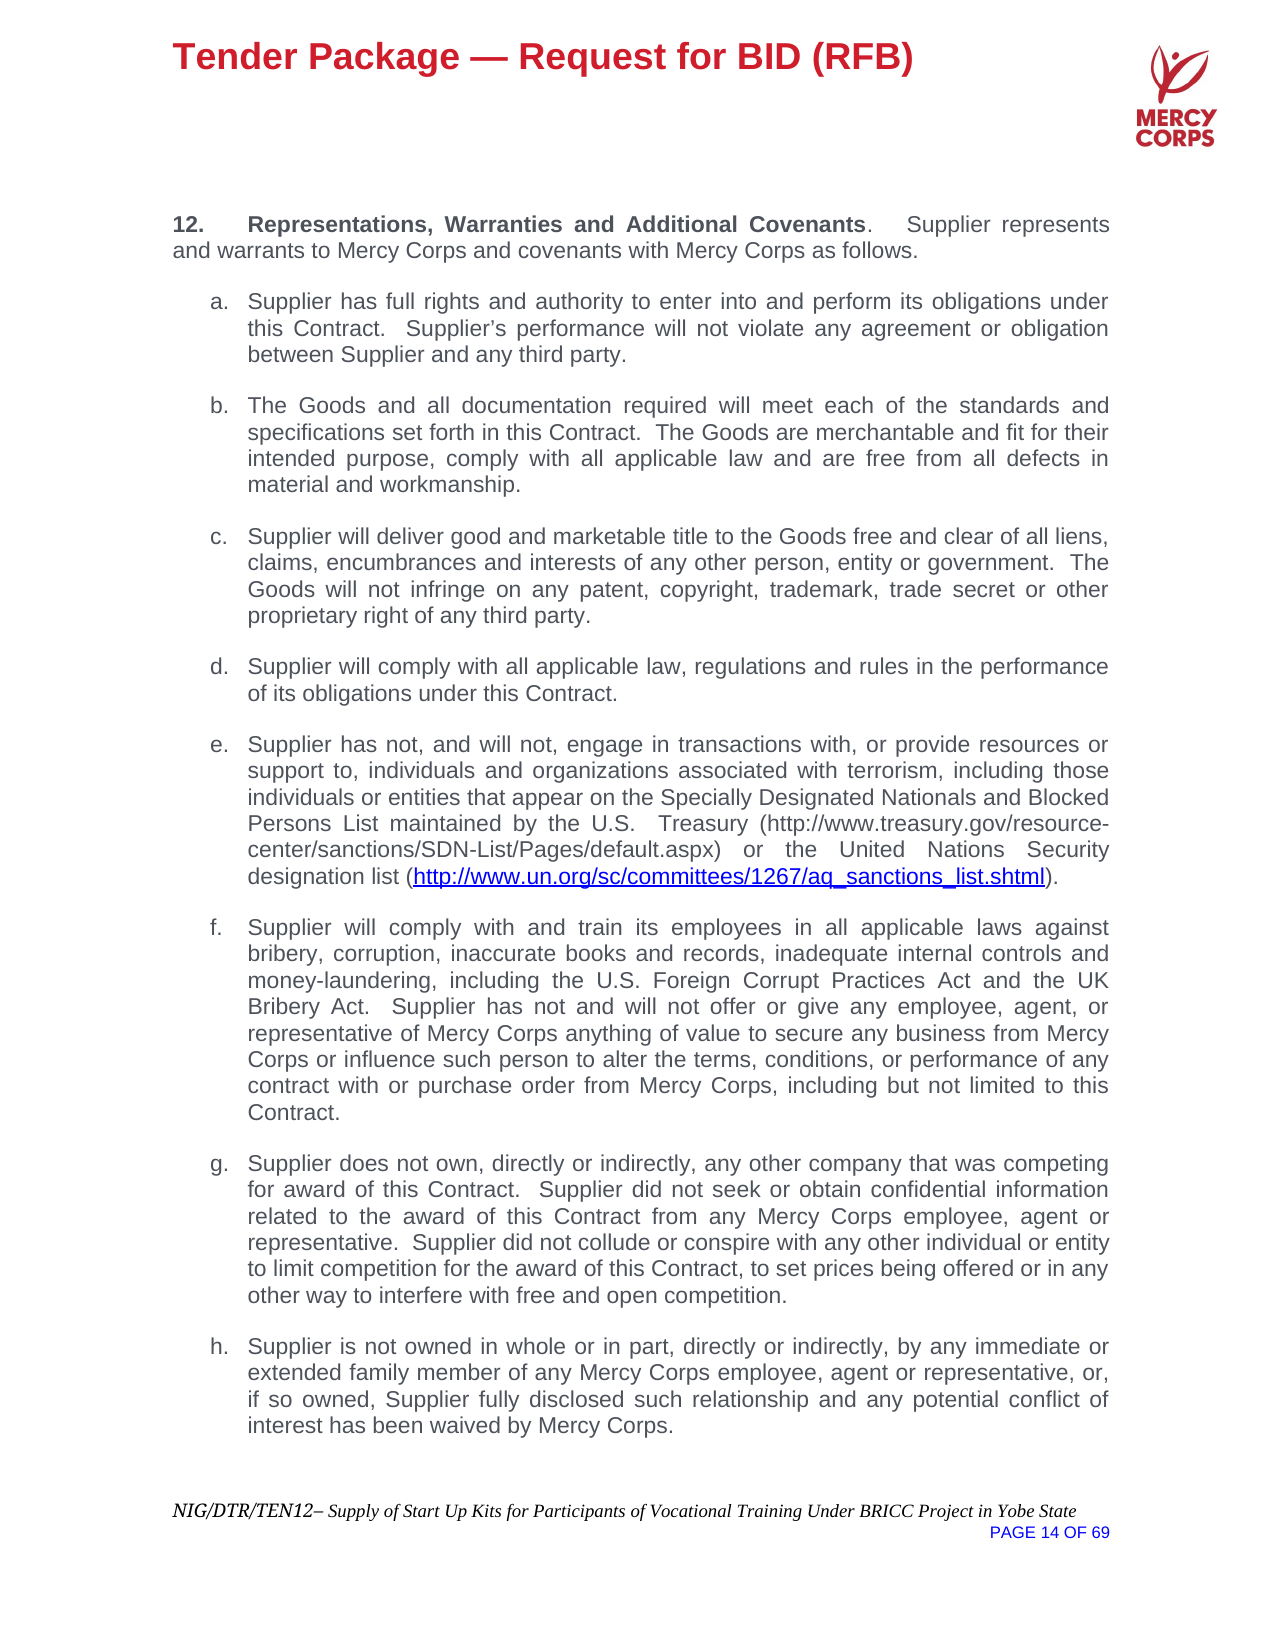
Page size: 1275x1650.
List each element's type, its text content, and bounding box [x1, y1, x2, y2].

list Supplier does not own, directly or indirectly, any other company that was competing for award of this Contract. Supplier did not seek or obtain confidential information related to the award of this Contract from any Mercy Corps employee, agent or representative. Supplier did not collude or conspire with any other individual or entity to limit competition for the award of this Contract, to set prices being offered or in any other way to interfere with free and open competition. [210, 1150, 1110, 1308]
list Supplier has not, and will not, engage in transactions with, or provide resources or support to, individuals and organizations associated with terrorism, including those individuals or entities that appear on the Specially Designated Nationals and Blocked Persons List maintained by the U.S. Treasury (http://www.treasury.gov/resource-center/sanctions/SDN-List/Pages/default.aspx) or the United Nations Security designation list (http://www.un.org/sc/committees/1267/aq_sanctions_list.shtml). [210, 731, 1110, 889]
list Supplier is not owned in whole or in part, directly or indirectly, by any immediate or extended family member of any Mercy Corps employee, agent or representative, or, if so owned, Supplier fully disclosed such relationship and any potential conflict of interest has been waived by Mercy Corps. [210, 1333, 1110, 1438]
list Supplier will comply with all applicable law, regulations and rules in the performance of its obligations under this Contract. [210, 653, 1110, 706]
list The Goods and all documentation required will meet each of the standards and specifications set forth in this Contract. The Goods are merchantable and fit for their intended purpose, comply with all applicable law and are free from all defects in material and workmanship. [210, 392, 1110, 498]
list Supplier will comply with and train its employees in all applicable laws against bribery, corruption, inaccurate books and records, inadequate internal controls and money-laundering, including the U.S. Foreign Corrupt Practices Act and the UK Bribery Act. Supplier has not and will not offer or give any employee, agent, or representative of Mercy Corps anything of value to secure any business from Mercy Corps or influence such person to alter the terms, conditions, or performance of any contract with or purchase order from Mercy Corps, including but not limited to this Contract. [210, 914, 1110, 1125]
list Supplier has full rights and authority to enter into and perform its obligations under this Contract. Supplier’s performance will not violate any agreement or obligation between Supplier and any third party. [210, 288, 1110, 367]
list Representations, Warranties and Additional Covenants. Supplier represents and warrants to Mercy Corps and covenants with Mercy Corps as follows. [172, 211, 1110, 263]
list Supplier will deliver good and marketable title to the Goods free and clear of all liens, claims, encumbrances and interests of any other person, entity or government. The Goods will not infringe on any patent, copyright, trademark, trade secret or other proprietary right of any third party. [210, 523, 1110, 628]
picture [1128, 39, 1219, 153]
